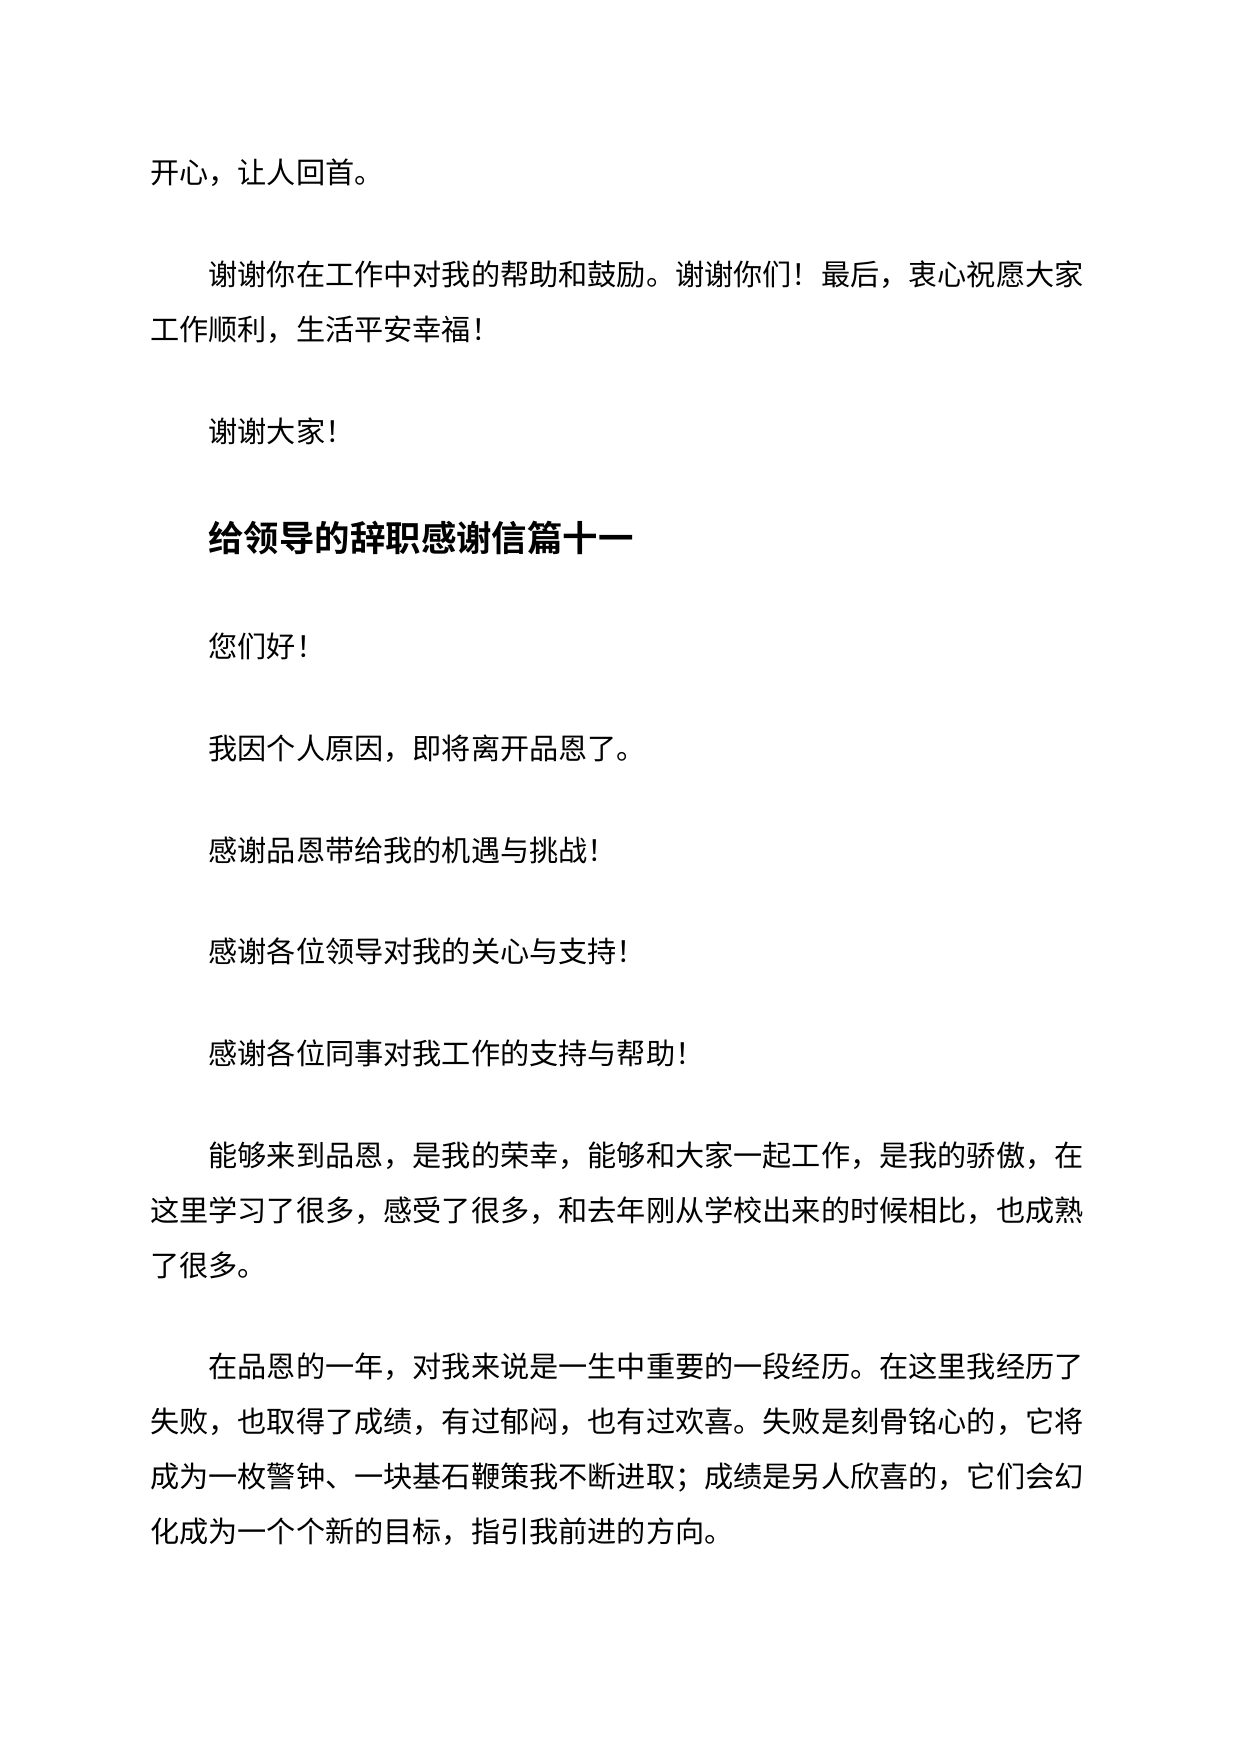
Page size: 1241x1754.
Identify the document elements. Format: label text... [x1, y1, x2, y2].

text 谢谢大家！ [150, 408, 1090, 451]
text 我因个人原因，即将离开品恩了。 [150, 725, 1090, 768]
text 感谢品恩带给我的机遇与挑战！ [150, 827, 1090, 869]
text 感谢各位领导对我的关心与支持！ [150, 929, 1090, 971]
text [150, 150, 1090, 192]
text 给领导的辞职感谢信篇十一 [150, 510, 1090, 561]
text 谢谢你在工作中对我的帮助和鼓励。谢谢你们！最后，衷心祝愿大家工作顺利，生活平安幸福！ [150, 252, 1090, 349]
text 感谢各位同事对我工作的支持与帮助！ [150, 1031, 1090, 1073]
text 在品恩的一年，对我来说是一生中重要的一段经历。在这里我经历了失败，也取得了成绩，有过郁闷，也有过欢喜。失败是刻骨铭心的，它将成为一枚警钟、一块基石鞭策我不断进取；成绩是另人欣喜的，它们会幻化成为一个个新的目标，指引我前进的方向。 [150, 1344, 1090, 1551]
text 您们好！ [150, 624, 1090, 666]
text 能够来到品恩，是我的荣幸，能够和大家一起工作，是我的骄傲，在这里学习了很多，感受了很多，和去年刚从学校出来的时候相比，也成熟了很多。 [150, 1132, 1090, 1284]
